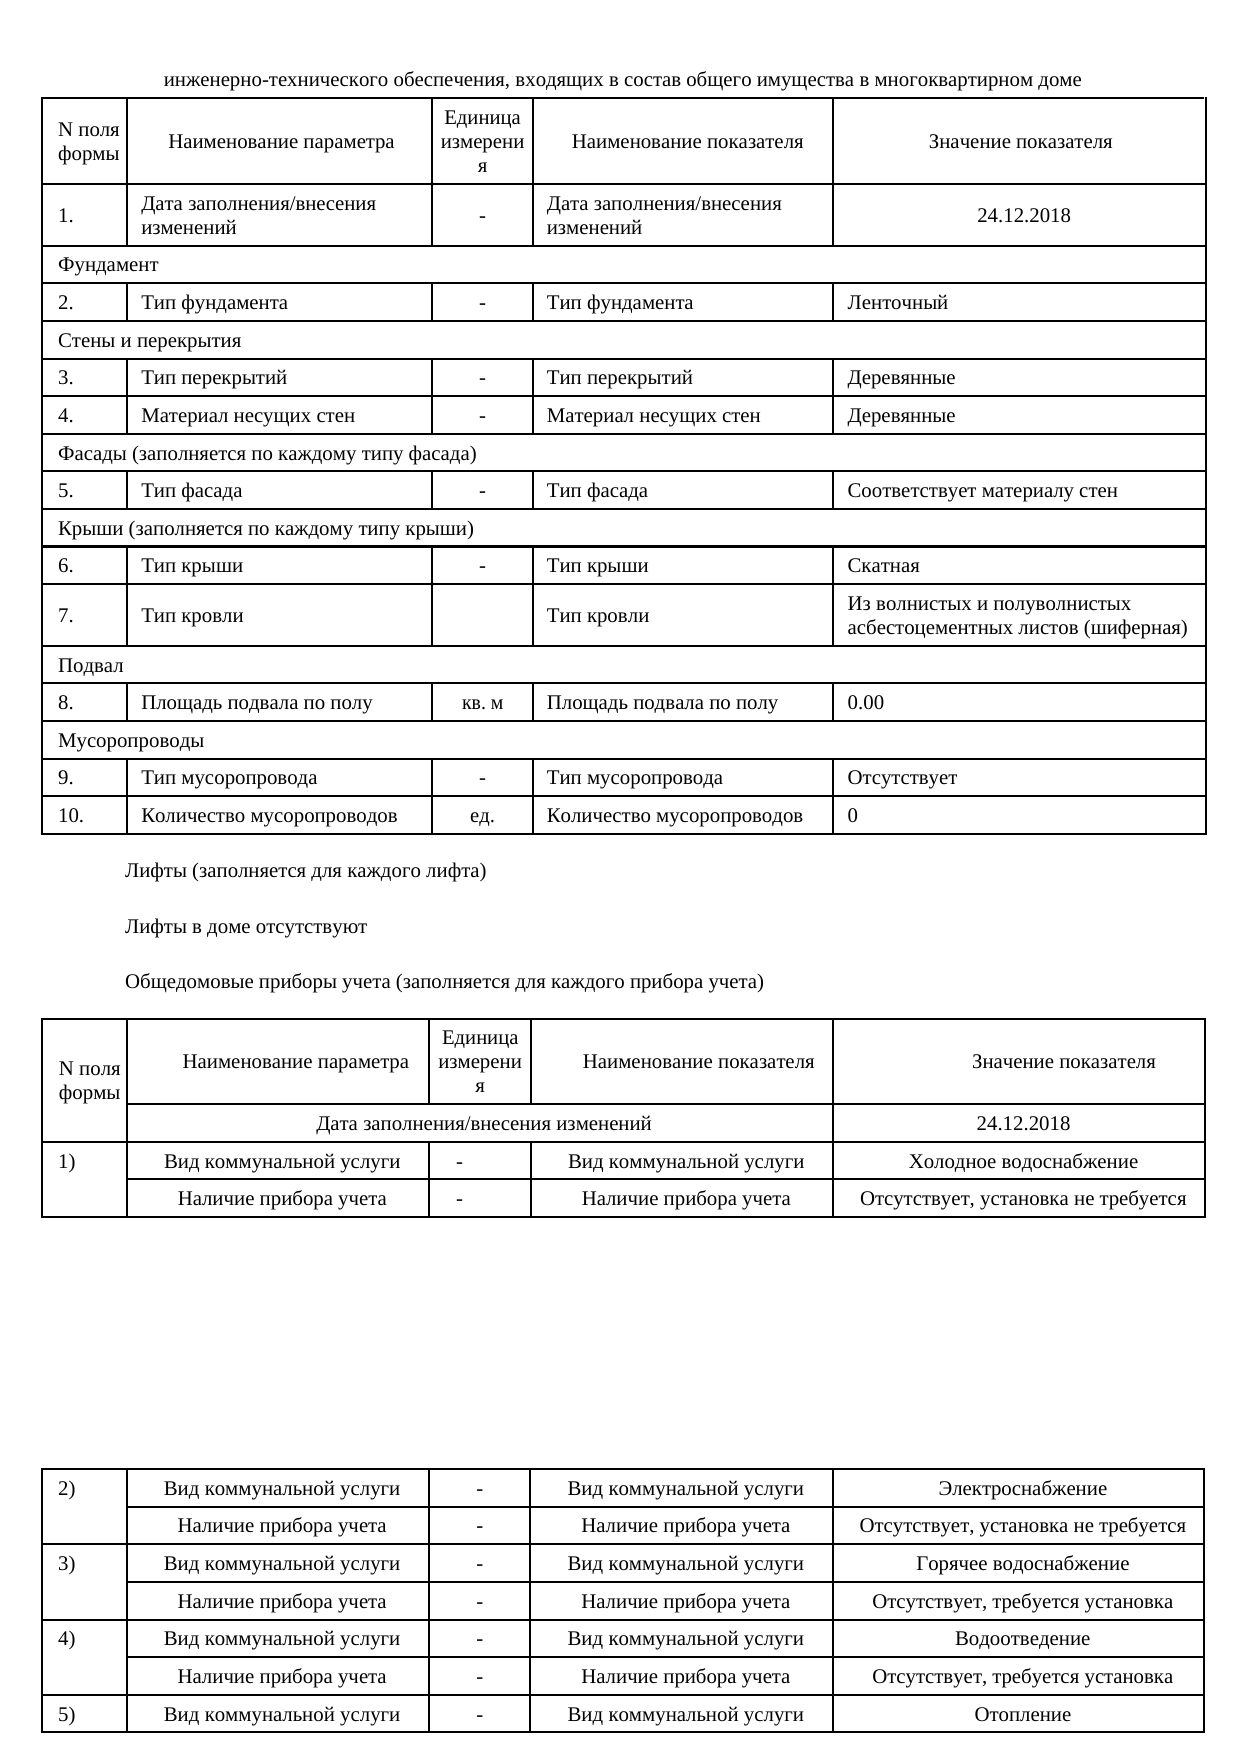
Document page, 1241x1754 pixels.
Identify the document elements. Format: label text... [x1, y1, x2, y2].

table_cell - [430, 1583, 529, 1618]
table_cell Стены и перекрытия [43, 322, 1205, 357]
table_cell Вид коммунальной услуги [128, 1545, 428, 1581]
table_cell Дата заполнения/внесения изменений [128, 1105, 832, 1141]
table_cell - [433, 760, 532, 795]
table_cell - [430, 1180, 530, 1216]
table_cell Наличие прибора учета [128, 1508, 428, 1543]
table_cell Дата заполнения/внесения изменений [534, 185, 832, 244]
table_cell Соответствует материалу стен [834, 472, 1205, 508]
table_cell Тип фундамента [128, 284, 431, 320]
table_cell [531, 1583, 832, 1618]
table_header Значение показателя [834, 1020, 1204, 1103]
table_cell Подвал [43, 647, 1205, 682]
table_cell Горячее водоснабжение [834, 1545, 1203, 1581]
table_cell Вид коммунальной услуги [531, 1545, 832, 1581]
table_cell кв. м [433, 684, 532, 720]
table_cell 4) [43, 1621, 126, 1694]
table_cell - [433, 548, 532, 583]
table_cell Наименование показателя [534, 99, 832, 183]
text Лифты (заполняется для каждого лифта) [125, 858, 1205, 882]
table_cell - [430, 1508, 529, 1543]
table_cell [128, 1696, 428, 1731]
table_cell - [433, 360, 532, 395]
table_cell Отсутствует, установка не требуется [834, 1508, 1203, 1543]
table_cell Вид коммунальной услуги [128, 1143, 428, 1178]
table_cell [531, 1696, 832, 1731]
table_header Электроснабжение [834, 1470, 1203, 1506]
table_cell 9. [43, 760, 126, 795]
table_cell 3. [43, 360, 126, 395]
table_header Наименование показателя [532, 1020, 832, 1103]
table_cell [433, 585, 532, 645]
table_cell 5. [43, 472, 126, 508]
table_cell - [430, 1696, 529, 1731]
table_header Вид коммунальной услуги [531, 1470, 832, 1506]
table_cell 8. [43, 684, 126, 720]
table_cell - [433, 472, 532, 508]
table_cell Тип перекрытий [128, 360, 431, 395]
table_cell 6. [43, 548, 126, 583]
table_cell 1. [43, 185, 126, 244]
text Общедомовые приборы учета (заполняется для каждого прибора учета) [125, 969, 1205, 993]
table_cell 2. [43, 284, 126, 320]
table_cell Тип перекрытий [534, 360, 832, 395]
table_cell Фундамент [43, 247, 1205, 282]
table_cell - [433, 397, 532, 433]
table_cell Наличие прибора учета [128, 1180, 428, 1216]
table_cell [834, 1583, 1203, 1618]
table_header Наименование параметра [128, 1020, 428, 1103]
table_cell Количество мусоропроводов [534, 797, 832, 833]
table_cell Материал несущих стен [128, 397, 431, 433]
table_cell 24.12.2018 [834, 1105, 1204, 1141]
table_cell Отопление [834, 1696, 1203, 1731]
table_cell - [430, 1143, 530, 1178]
table_cell Фасады (заполняется по каждому типу фасада) [43, 435, 1205, 470]
table_cell Ленточный [834, 284, 1205, 320]
table_cell 24.12.2018 [834, 185, 1205, 244]
table_cell Тип фундамента [534, 284, 832, 320]
table_cell 5) [43, 1696, 126, 1731]
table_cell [834, 1658, 1203, 1694]
table_cell N поля формы [43, 99, 126, 183]
table_cell Тип мусоропровода [128, 760, 431, 795]
table_cell Материал несущих стен [534, 397, 832, 433]
table_cell 7. [43, 585, 126, 645]
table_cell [128, 1658, 428, 1694]
table_cell Значение показателя [834, 97, 1205, 183]
table_cell Площадь подвала по полу [534, 684, 832, 720]
table_cell Тип фасада [534, 472, 832, 508]
table_cell Тип мусоропровода [534, 760, 832, 795]
table_cell Деревянные [834, 360, 1205, 395]
text Лифты в доме отсутствуют [125, 914, 1205, 938]
table_cell ед. [433, 797, 532, 833]
table_cell Скатная [834, 548, 1205, 583]
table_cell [42, 60, 1204, 97]
table_header Вид коммунальной услуги [128, 1470, 428, 1506]
table_cell 3) [43, 1545, 126, 1618]
table_header N поля формы [43, 1020, 126, 1141]
table_header 2) [43, 1470, 126, 1543]
table_cell Количество мусоропроводов [128, 797, 431, 833]
table_cell Водоотведение [834, 1621, 1203, 1656]
table_cell 1) [43, 1143, 126, 1216]
table_header Единица измерения [430, 1020, 530, 1103]
table_cell - [430, 1621, 529, 1656]
table_cell Тип фасада [128, 472, 431, 508]
table_cell Холодное водоснабжение [834, 1143, 1204, 1178]
table_cell Крыши (заполняется по каждому типу крыши) [43, 510, 1205, 545]
table_cell Тип кровли [534, 585, 832, 645]
table_cell Отсутствует [834, 760, 1205, 795]
table_cell Наименование параметра [128, 99, 431, 183]
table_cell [531, 1621, 832, 1656]
table_cell 4. [43, 397, 126, 433]
table_cell Мусоропроводы [43, 722, 1205, 757]
table_cell Из волнистых и полуволнистых асбестоцементных листов (шиферная) [834, 585, 1205, 645]
table_cell Деревянные [834, 397, 1205, 433]
table_cell Дата заполнения/внесения изменений [128, 185, 431, 244]
table_cell Тип крыши [534, 548, 832, 583]
table_cell Тип кровли [128, 585, 431, 645]
table_cell - [430, 1658, 529, 1694]
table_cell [531, 1658, 832, 1694]
table_cell 10. [43, 797, 126, 833]
table_cell Единица измерения [433, 99, 532, 183]
table_cell Наличие прибора учета [531, 1508, 832, 1543]
table_cell Тип крыши [128, 548, 431, 583]
table_cell Вид коммунальной услуги [532, 1143, 832, 1178]
table_header - [430, 1470, 529, 1506]
table_cell Наличие прибора учета [532, 1180, 832, 1216]
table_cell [128, 1583, 428, 1618]
table_cell - [433, 185, 532, 244]
table_cell Отсутствует, установка не требуется [834, 1180, 1204, 1216]
table_cell - [433, 284, 532, 320]
table_cell Площадь подвала по полу [128, 684, 431, 720]
table_cell 0.00 [834, 684, 1205, 720]
table_cell - [430, 1545, 529, 1581]
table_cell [128, 1621, 428, 1656]
table_cell 0 [834, 797, 1205, 833]
